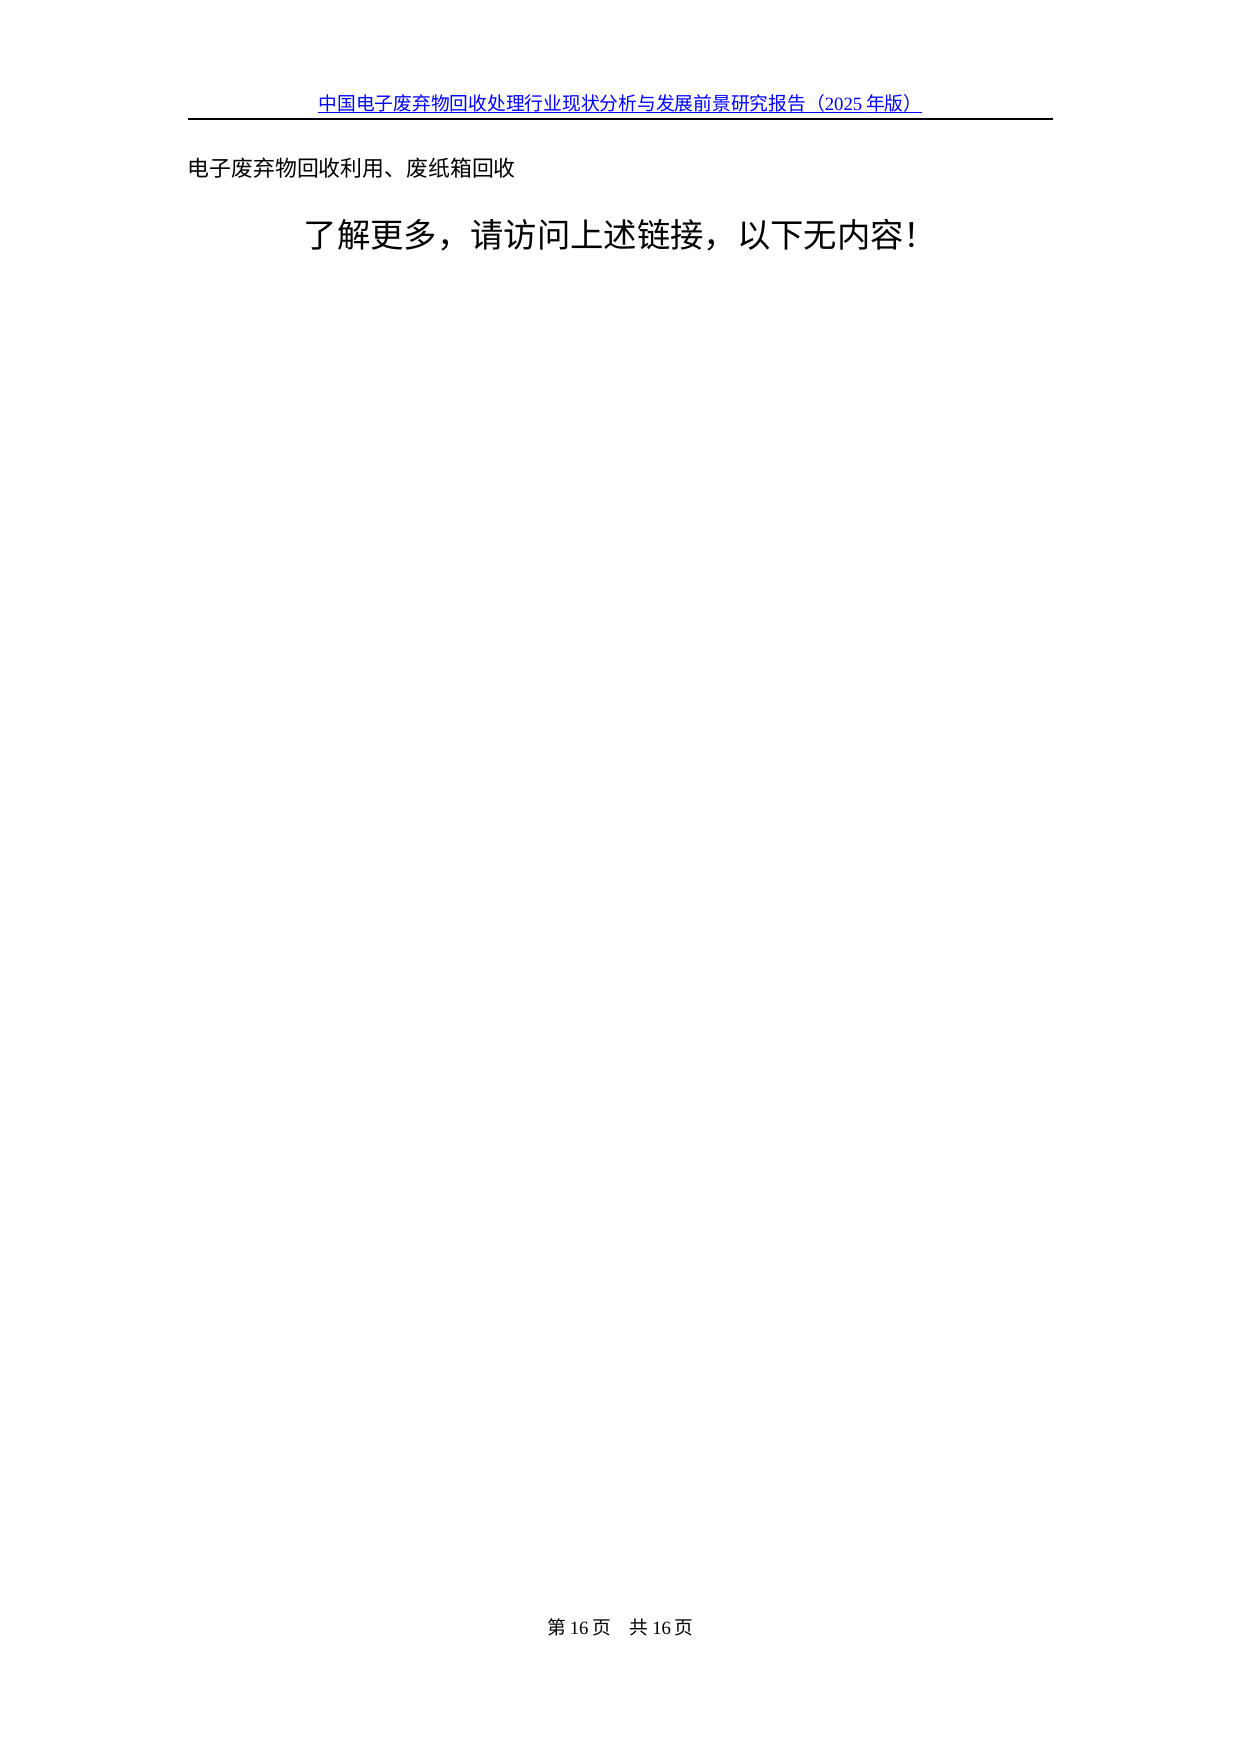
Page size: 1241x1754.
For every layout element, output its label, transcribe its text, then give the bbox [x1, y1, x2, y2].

title 了解更多，请访问上述链接，以下无内容！ [187, 200, 1053, 265]
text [187, 150, 1053, 183]
